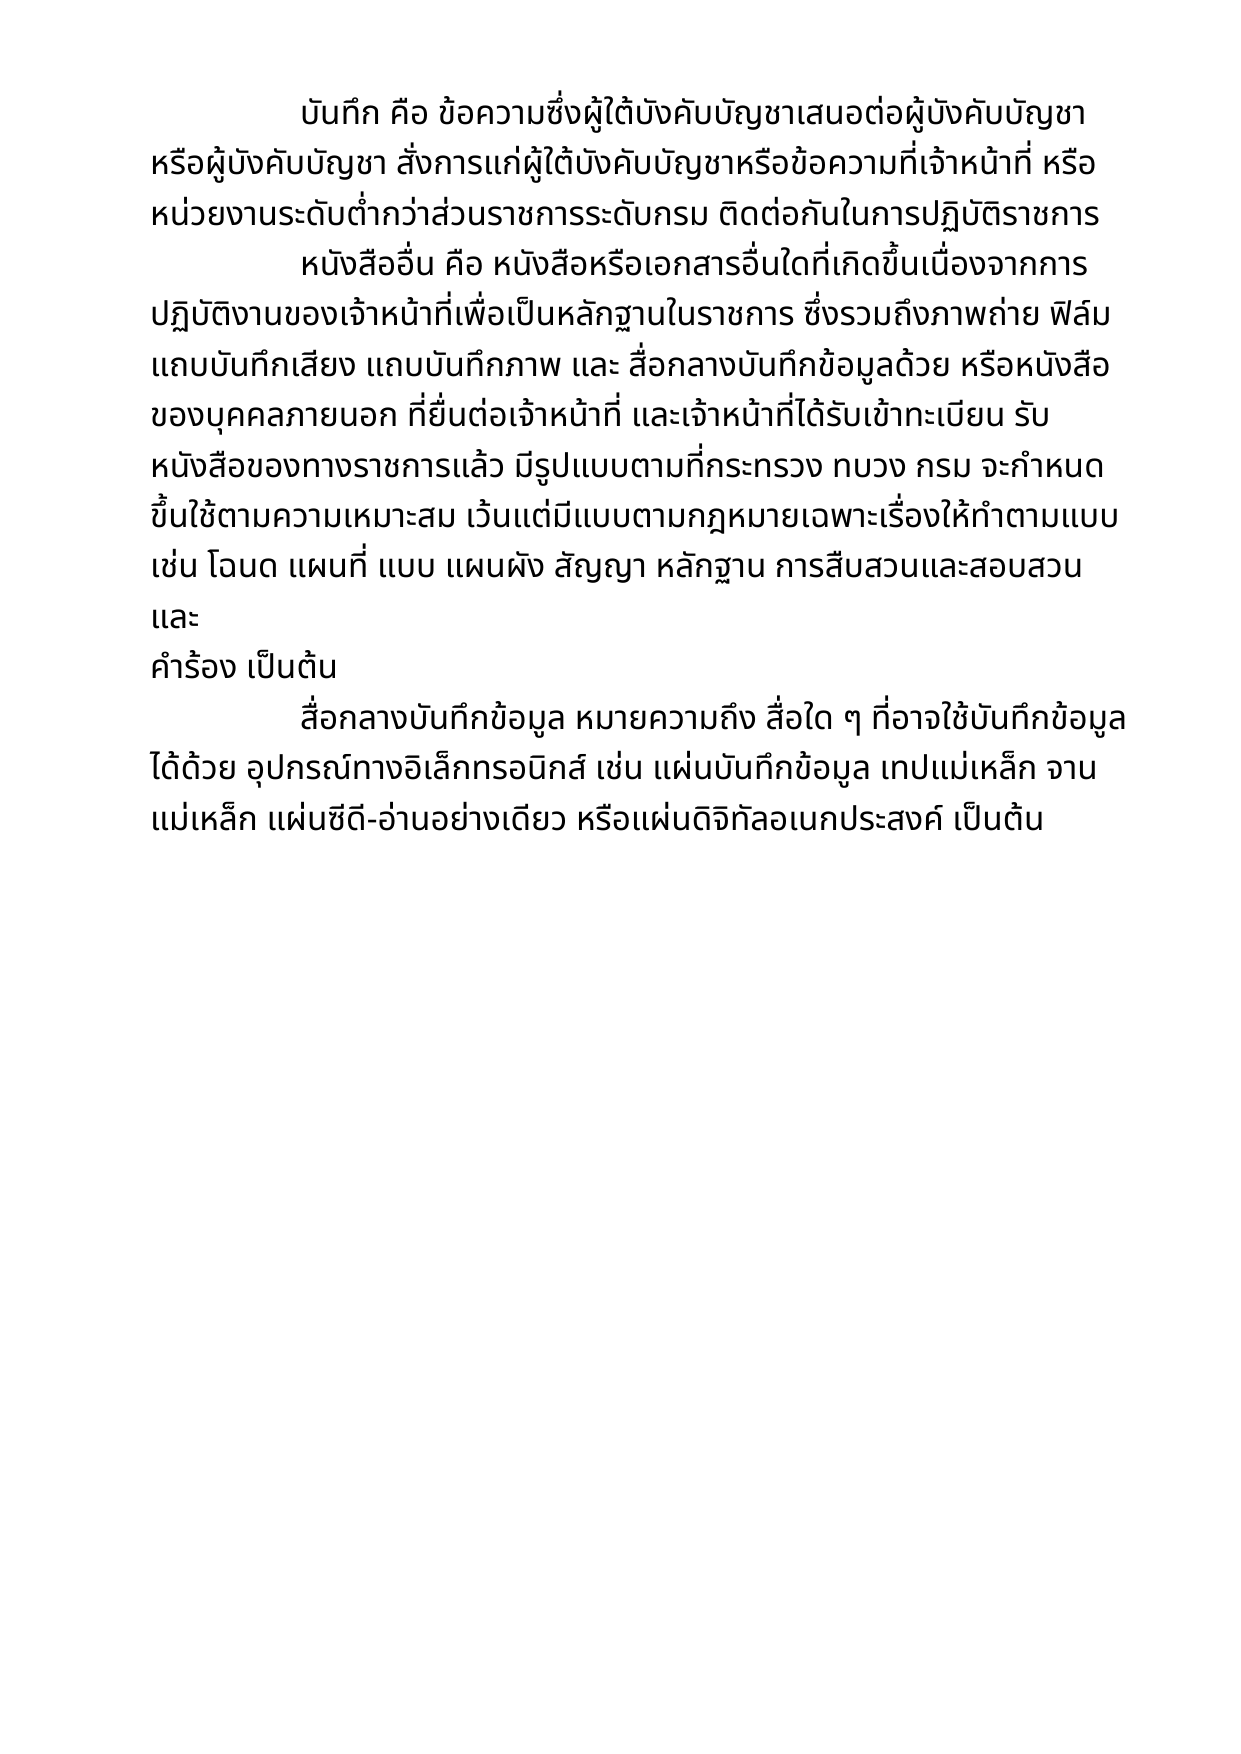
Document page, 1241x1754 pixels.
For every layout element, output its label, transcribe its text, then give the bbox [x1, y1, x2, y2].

text คำร้อง เป็นต้น [150, 643, 1137, 694]
text บันทึก คือ ข้อความซึ่งผู้ใต้บังคับบัญชาเสนอต่อผู้บังคับบัญชา หรือผู้บังคับบัญชา สั่งการแก่ผู้ใต้บังคับบัญชาหรือข้อความที่เจ้าหน้าที่ หรือหน่วยงานระดับต่ำกว่าส่วนราชการระดับกรม ติดต่อกันในการปฏิบัติราชการ [150, 89, 1137, 240]
text หนังสืออื่น คือ หนังสือหรือเอกสารอื่นใดที่เกิดขึ้นเนื่องจากการปฏิบัติงานของเจ้าหน้าที่เพื่อเป็นหลักฐานในราชการ ซึ่งรวมถึงภาพถ่าย ฟิล์ม แถบบันทึกเสียง แถบบันทึกภาพ และ สื่อกลางบันทึกข้อมูลด้วย หรือหนังสือของบุคคลภายนอก ที่ยื่นต่อเจ้าหน้าที่ และเจ้าหน้าที่ได้รับเข้าทะเบียน รับหนังสือของทางราชการแล้ว มีรูปแบบตามที่กระทรวง ทบวง กรม จะกำหนดขึ้นใช้ตามความเหมาะสม เว้นแต่มีแบบตามกฎหมายเฉพาะเรื่องให้ทำตามแบบ เช่น โฉนด แผนที่ แบบ แผนผัง สัญญา หลักฐาน การสืบสวนและสอบสวน และ [150, 240, 1137, 643]
text สื่อกลางบันทึกข้อมูล หมายความถึง สื่อใด ๆ ที่อาจใช้บันทึกข้อมูลได้ด้วย อุปกรณ์ทางอิเล็กทรอนิกส์ เช่น แผ่นบันทึกข้อมูล เทปแม่เหล็ก จานแม่เหล็ก แผ่นซีดี-อ่านอย่างเดียว หรือแผ่นดิจิทัลอเนกประสงค์ เป็นต้น [150, 694, 1137, 845]
